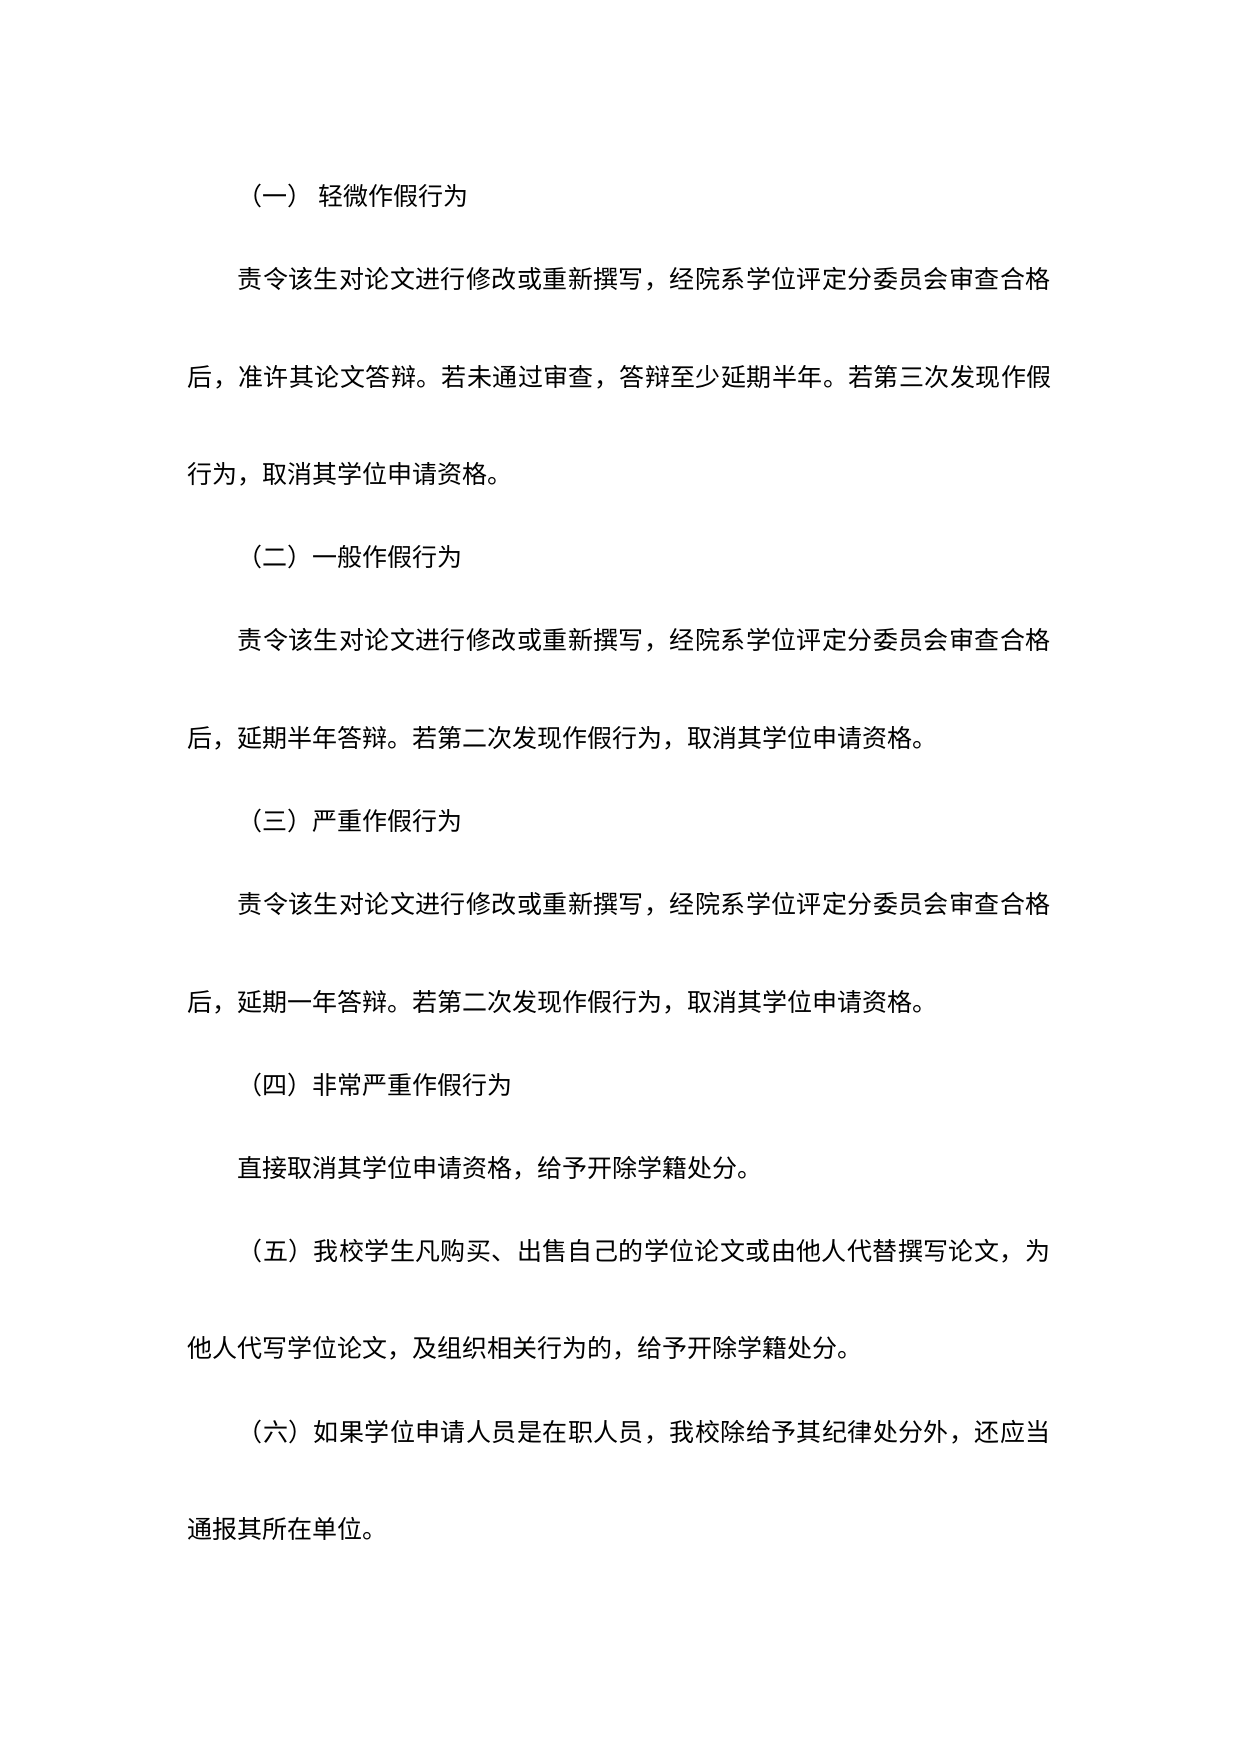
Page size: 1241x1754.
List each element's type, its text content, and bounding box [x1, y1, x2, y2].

text （六）如果学位申请人员是在职人员，我校除给予其纪律处分外，还应当通报其所在单位。 [187, 1398, 1053, 1560]
text （五）我校学生凡购买、出售自己的学位论文或由他人代替撰写论文，为他人代写学位论文，及组织相关行为的，给予开除学籍处分。 [187, 1217, 1053, 1379]
text （三）严重作假行为 [187, 787, 1053, 852]
text 责令该生对论文进行修改或重新撰写，经院系学位评定分委员会审查合格后，延期半年答辩。若第二次发现作假行为，取消其学位申请资格。 [187, 606, 1053, 769]
text （四）非常严重作假行为 [187, 1051, 1053, 1116]
text 责令该生对论文进行修改或重新撰写，经院系学位评定分委员会审查合格后，延期一年答辩。若第二次发现作假行为，取消其学位申请资格。 [187, 870, 1053, 1033]
text （二）一般作假行为 [187, 523, 1053, 588]
text 直接取消其学位申请资格，给予开除学籍处分。 [187, 1134, 1053, 1199]
list 轻微作假行为 [187, 162, 1053, 227]
text 责令该生对论文进行修改或重新撰写，经院系学位评定分委员会审查合格后，准许其论文答辩。若未通过审查，答辩至少延期半年。若第三次发现作假行为，取消其学位申请资格。 [187, 245, 1053, 505]
